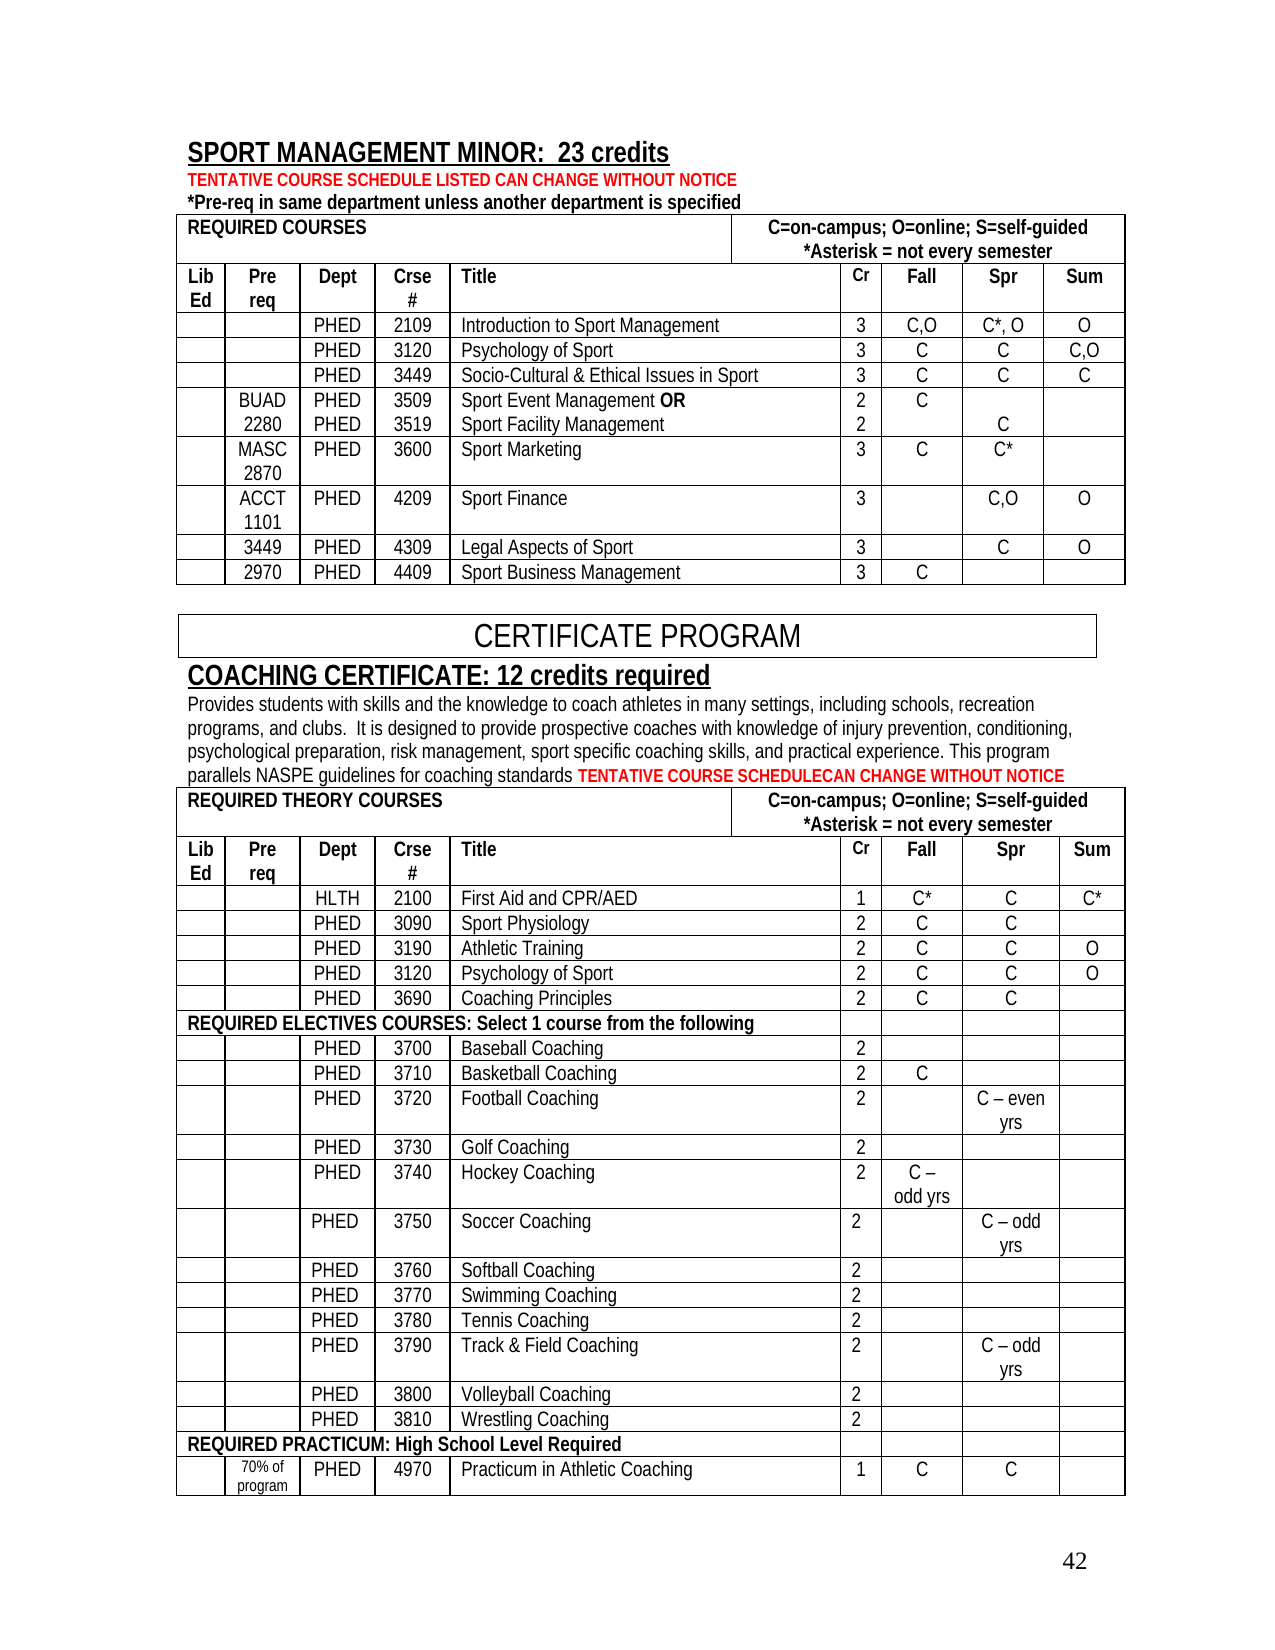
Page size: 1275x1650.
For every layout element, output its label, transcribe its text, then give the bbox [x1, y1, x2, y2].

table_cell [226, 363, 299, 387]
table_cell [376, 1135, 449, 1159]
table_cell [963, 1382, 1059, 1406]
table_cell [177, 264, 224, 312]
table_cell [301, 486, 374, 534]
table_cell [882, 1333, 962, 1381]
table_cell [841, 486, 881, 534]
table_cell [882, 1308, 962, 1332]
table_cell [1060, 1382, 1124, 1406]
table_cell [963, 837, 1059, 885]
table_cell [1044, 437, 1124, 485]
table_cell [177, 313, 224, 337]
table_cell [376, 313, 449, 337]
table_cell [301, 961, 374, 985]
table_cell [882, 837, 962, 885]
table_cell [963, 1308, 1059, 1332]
text *Pre-req in same department unless another department is specified [187, 190, 1087, 214]
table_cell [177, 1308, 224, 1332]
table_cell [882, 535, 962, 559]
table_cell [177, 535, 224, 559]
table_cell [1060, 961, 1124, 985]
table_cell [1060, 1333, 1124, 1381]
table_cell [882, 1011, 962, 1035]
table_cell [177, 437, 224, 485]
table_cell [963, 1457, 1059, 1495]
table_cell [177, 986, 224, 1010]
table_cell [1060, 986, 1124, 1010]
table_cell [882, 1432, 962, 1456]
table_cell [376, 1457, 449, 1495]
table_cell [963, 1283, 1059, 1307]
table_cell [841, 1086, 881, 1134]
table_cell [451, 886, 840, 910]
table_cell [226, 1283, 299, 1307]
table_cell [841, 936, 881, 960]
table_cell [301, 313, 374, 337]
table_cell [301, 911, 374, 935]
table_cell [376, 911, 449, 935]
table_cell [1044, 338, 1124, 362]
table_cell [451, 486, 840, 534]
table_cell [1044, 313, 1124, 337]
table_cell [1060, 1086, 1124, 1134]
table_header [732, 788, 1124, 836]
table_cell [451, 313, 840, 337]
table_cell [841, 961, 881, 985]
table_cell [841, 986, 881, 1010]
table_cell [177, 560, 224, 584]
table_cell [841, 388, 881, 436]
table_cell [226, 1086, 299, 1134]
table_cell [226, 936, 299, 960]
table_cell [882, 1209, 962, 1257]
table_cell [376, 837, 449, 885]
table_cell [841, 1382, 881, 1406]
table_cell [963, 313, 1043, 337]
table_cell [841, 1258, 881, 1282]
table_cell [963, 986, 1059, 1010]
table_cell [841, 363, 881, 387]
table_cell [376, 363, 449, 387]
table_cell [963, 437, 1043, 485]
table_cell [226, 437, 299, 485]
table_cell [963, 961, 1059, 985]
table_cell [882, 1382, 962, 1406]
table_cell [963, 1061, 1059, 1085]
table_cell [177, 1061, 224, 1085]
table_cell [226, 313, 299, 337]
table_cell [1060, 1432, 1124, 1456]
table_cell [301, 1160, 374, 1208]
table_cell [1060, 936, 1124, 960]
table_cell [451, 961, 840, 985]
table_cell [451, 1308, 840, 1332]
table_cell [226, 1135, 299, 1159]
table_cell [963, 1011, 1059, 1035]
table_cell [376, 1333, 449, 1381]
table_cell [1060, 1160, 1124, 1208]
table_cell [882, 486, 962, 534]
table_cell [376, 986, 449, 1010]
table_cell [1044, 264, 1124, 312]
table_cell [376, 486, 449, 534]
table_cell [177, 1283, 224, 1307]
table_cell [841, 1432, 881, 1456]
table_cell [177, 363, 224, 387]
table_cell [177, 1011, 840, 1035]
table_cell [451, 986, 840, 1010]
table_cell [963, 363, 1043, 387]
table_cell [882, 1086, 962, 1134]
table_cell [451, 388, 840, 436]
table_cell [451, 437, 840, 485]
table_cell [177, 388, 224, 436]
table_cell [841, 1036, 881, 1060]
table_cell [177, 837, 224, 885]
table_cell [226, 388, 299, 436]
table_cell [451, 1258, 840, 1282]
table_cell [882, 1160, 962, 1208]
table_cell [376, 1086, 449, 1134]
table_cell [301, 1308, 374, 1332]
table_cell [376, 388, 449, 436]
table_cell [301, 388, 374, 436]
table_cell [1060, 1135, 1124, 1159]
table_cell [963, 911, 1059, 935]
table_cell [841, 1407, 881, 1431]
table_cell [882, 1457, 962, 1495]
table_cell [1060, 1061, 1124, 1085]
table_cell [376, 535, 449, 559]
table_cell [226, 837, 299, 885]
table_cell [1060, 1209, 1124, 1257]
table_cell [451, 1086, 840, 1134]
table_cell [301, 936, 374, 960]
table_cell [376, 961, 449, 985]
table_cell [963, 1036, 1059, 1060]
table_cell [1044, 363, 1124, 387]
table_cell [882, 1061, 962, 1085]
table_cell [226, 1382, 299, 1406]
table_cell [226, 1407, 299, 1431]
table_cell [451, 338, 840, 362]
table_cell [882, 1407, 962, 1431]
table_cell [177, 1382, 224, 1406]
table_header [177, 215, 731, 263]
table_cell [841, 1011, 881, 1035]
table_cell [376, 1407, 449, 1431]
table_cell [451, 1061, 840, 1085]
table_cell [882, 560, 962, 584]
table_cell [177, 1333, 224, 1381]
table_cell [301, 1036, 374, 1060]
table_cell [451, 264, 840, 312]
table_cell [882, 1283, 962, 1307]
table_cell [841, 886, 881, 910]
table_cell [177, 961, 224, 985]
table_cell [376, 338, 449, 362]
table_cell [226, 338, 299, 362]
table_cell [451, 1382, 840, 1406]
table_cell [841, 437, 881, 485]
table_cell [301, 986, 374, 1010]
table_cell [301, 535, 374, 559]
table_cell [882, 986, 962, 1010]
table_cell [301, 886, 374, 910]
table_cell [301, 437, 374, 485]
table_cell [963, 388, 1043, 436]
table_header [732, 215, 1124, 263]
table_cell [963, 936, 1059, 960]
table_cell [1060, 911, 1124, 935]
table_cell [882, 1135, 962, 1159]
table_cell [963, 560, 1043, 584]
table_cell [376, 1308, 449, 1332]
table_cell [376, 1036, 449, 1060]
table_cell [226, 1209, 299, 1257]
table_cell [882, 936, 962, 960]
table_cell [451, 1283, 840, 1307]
subtitle CERTIFICATE PROGRAM [179, 615, 1096, 657]
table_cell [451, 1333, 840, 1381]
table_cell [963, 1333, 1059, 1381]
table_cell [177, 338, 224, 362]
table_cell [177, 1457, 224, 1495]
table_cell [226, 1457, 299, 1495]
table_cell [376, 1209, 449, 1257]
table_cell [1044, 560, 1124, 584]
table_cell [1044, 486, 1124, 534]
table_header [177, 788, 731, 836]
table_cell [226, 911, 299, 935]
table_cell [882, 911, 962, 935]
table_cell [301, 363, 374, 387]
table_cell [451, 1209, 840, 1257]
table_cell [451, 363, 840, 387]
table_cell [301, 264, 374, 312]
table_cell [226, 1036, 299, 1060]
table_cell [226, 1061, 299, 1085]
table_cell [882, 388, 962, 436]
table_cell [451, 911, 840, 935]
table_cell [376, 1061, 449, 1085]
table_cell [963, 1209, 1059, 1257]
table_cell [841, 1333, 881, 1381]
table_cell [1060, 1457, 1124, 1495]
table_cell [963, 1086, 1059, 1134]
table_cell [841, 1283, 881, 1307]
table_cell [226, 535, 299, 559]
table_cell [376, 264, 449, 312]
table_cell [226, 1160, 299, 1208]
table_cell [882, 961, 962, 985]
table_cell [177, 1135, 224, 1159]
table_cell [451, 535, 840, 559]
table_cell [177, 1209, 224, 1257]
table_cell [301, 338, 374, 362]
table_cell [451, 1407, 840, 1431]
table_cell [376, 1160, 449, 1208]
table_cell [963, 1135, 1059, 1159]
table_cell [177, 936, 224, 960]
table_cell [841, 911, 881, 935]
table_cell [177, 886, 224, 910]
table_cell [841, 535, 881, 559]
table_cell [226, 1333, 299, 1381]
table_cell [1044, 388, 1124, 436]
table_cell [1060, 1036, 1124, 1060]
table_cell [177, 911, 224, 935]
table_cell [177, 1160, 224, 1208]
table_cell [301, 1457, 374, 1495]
subtitle SPORT MANAGEMENT MINOR: 23 credits [187, 135, 1087, 168]
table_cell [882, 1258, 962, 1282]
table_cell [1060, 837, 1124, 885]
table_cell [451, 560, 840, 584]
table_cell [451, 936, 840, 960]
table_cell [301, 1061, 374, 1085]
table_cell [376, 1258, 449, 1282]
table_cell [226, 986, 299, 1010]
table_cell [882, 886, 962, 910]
text TENTATIVE COURSE SCHEDULE LISTED CAN CHANGE WITHOUT NOTICE [187, 168, 1087, 190]
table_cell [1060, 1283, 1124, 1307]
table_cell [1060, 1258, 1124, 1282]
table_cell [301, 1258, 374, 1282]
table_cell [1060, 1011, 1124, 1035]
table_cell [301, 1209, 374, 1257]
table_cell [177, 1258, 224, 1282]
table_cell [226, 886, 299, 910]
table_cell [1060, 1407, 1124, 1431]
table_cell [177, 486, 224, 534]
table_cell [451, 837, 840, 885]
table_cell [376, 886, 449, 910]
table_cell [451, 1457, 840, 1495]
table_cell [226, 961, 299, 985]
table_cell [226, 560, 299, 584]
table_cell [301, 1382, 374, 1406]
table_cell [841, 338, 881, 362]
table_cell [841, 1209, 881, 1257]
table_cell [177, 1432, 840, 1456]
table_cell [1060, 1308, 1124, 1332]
text Provides students with skills and the knowledge to coach athletes in many settings, including schools, recreation programs, and clubs. It is designed to provide prospective coaches with knowledge of injury prevention, conditioning, psychological preparation, risk management, sport specific coaching skills, and practical experience. This program parallels NASPE guidelines for coaching standards TENTATIVE COURSE SCHEDULECAN CHANGE WITHOUT NOTICE [187, 691, 1087, 787]
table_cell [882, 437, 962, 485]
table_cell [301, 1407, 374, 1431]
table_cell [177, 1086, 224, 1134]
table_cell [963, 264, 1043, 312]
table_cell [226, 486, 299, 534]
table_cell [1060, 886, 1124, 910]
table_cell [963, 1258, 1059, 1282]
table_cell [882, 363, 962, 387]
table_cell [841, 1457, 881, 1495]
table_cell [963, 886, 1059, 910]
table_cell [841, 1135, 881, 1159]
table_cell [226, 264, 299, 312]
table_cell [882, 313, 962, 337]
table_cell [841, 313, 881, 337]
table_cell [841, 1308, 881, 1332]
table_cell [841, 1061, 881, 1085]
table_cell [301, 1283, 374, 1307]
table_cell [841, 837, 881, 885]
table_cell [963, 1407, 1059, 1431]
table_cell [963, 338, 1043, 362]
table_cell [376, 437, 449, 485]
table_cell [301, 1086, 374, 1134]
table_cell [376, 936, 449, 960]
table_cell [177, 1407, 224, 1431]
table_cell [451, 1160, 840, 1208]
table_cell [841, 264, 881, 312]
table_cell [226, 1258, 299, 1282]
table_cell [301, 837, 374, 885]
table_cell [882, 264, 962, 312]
subtitle COACHING CERTIFICATE: 12 credits required [187, 658, 1087, 691]
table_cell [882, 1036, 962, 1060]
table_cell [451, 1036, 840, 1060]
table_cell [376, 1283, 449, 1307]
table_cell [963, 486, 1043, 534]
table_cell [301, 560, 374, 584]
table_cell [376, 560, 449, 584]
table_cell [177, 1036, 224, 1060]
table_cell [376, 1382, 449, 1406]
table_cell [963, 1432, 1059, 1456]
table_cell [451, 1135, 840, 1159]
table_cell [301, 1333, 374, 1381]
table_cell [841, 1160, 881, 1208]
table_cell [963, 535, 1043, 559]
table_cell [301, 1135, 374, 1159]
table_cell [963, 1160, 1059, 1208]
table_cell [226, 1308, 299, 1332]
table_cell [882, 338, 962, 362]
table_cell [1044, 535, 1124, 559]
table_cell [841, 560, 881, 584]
